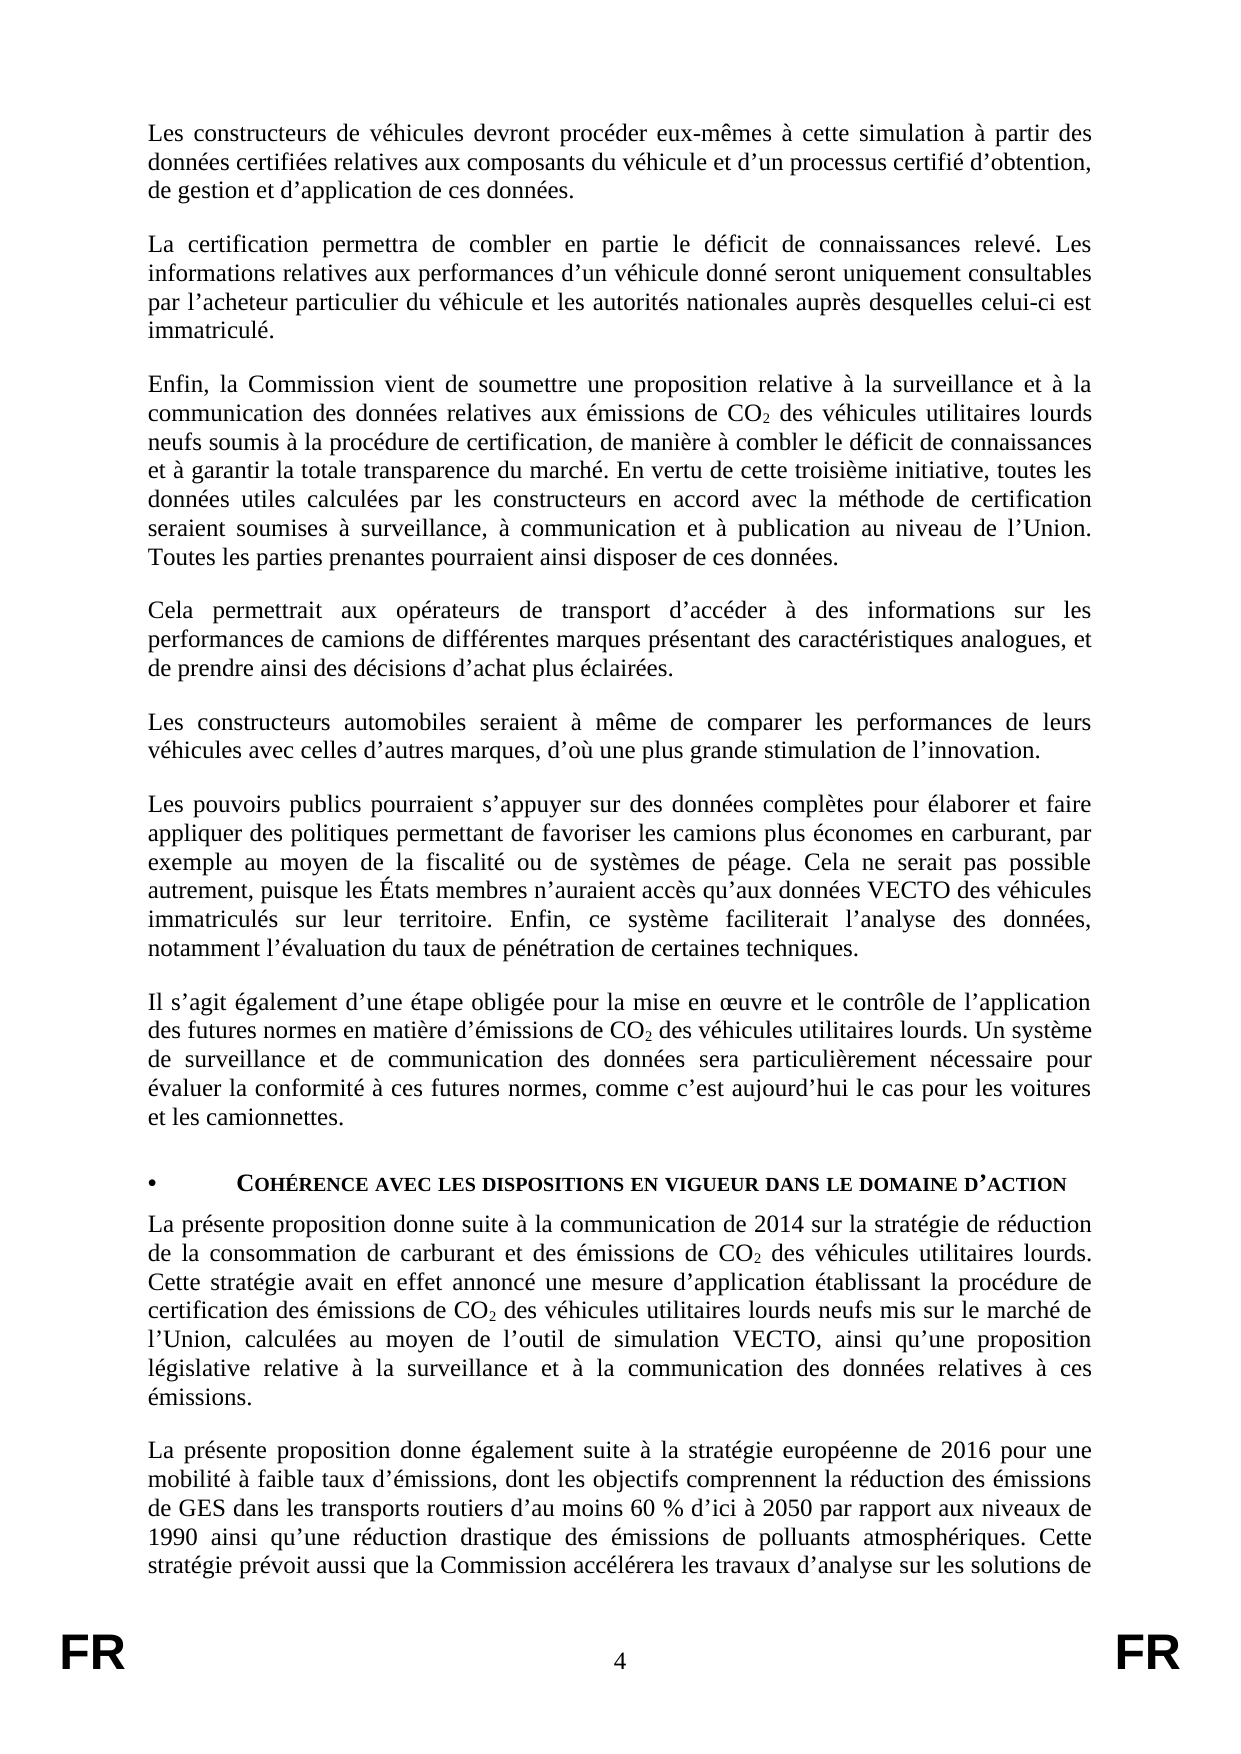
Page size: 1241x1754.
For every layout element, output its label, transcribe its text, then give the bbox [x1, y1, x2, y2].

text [148, 118, 1093, 204]
text Il s’agit également d’une étape obligée pour la mise en œuvre et le contrôle de l’application des futures normes en matière d’émissions de CO2 des véhicules utilitaires lourds. Un système de surveillance et de communication des données sera particulièrement nécessaire pour évaluer la conformité à ces futures normes, comme c’est aujourd’hui le cas pour les voitures et les camionnettes. [148, 987, 1093, 1131]
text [148, 1436, 1093, 1579]
text Cela permettrait aux opérateurs de transport d’accéder à des informations sur les performances de camions de différentes marques présentant des caractéristiques analogues, et de prendre ainsi des décisions d’achat plus éclairées. [148, 596, 1093, 682]
text La certification permettra de combler en partie le déficit de connaissances relevé. Les informations relatives aux performances d’un véhicule donné seront uniquement consultables par l’acheteur particulier du véhicule et les autorités nationales auprès desquelles celui-ci est immatriculé. [148, 229, 1093, 344]
text Enfin, la Commission vient de soumettre une proposition relative à la surveillance et à la communication des données relatives aux émissions de CO2 des véhicules utilitaires lourds neufs soumis à la procédure de certification, de manière à combler le déficit de connaissances et à garantir la totale transparence du marché. En vertu de cette troisième initiative, toutes les données utiles calculées par les constructeurs en accord avec la méthode de certification seraient soumises à surveillance, à communication et à publication au niveau de l’Union. Toutes les parties prenantes pourraient ainsi disposer de ces données. [148, 369, 1093, 571]
subtitle • Cohérence avec les dispositions en vigueur dans le domaine d’action [148, 1168, 1093, 1197]
text La présente proposition donne suite à la communication de 2014 sur la stratégie de réduction de la consommation de carburant et des émissions de CO2 des véhicules utilitaires lourds. Cette stratégie avait en effet annoncé une mesure d’application établissant la procédure de certification des émissions de CO2 des véhicules utilitaires lourds neufs mis sur le marché de l’Union, calculées au moyen de l’outil de simulation VECTO, ainsi qu’une proposition législative relative à la surveillance et à la communication des données relatives à ces émissions. [148, 1209, 1093, 1411]
text Les pouvoirs publics pourraient s’appuyer sur des données complètes pour élaborer et faire appliquer des politiques permettant de favoriser les camions plus économes en carburant, par exemple au moyen de la fiscalité ou de systèmes de péage. Cela ne serait pas possible autrement, puisque les États membres n’auraient accès qu’aux données VECTO des véhicules immatriculés sur leur territoire. Enfin, ce système faciliterait l’analyse des données, notamment l’évaluation du taux de pénétration de certaines techniques. [148, 789, 1093, 962]
text Les constructeurs automobiles seraient à même de comparer les performances de leurs véhicules avec celles d’autres marques, d’où une plus grande stimulation de l’innovation. [148, 707, 1093, 764]
